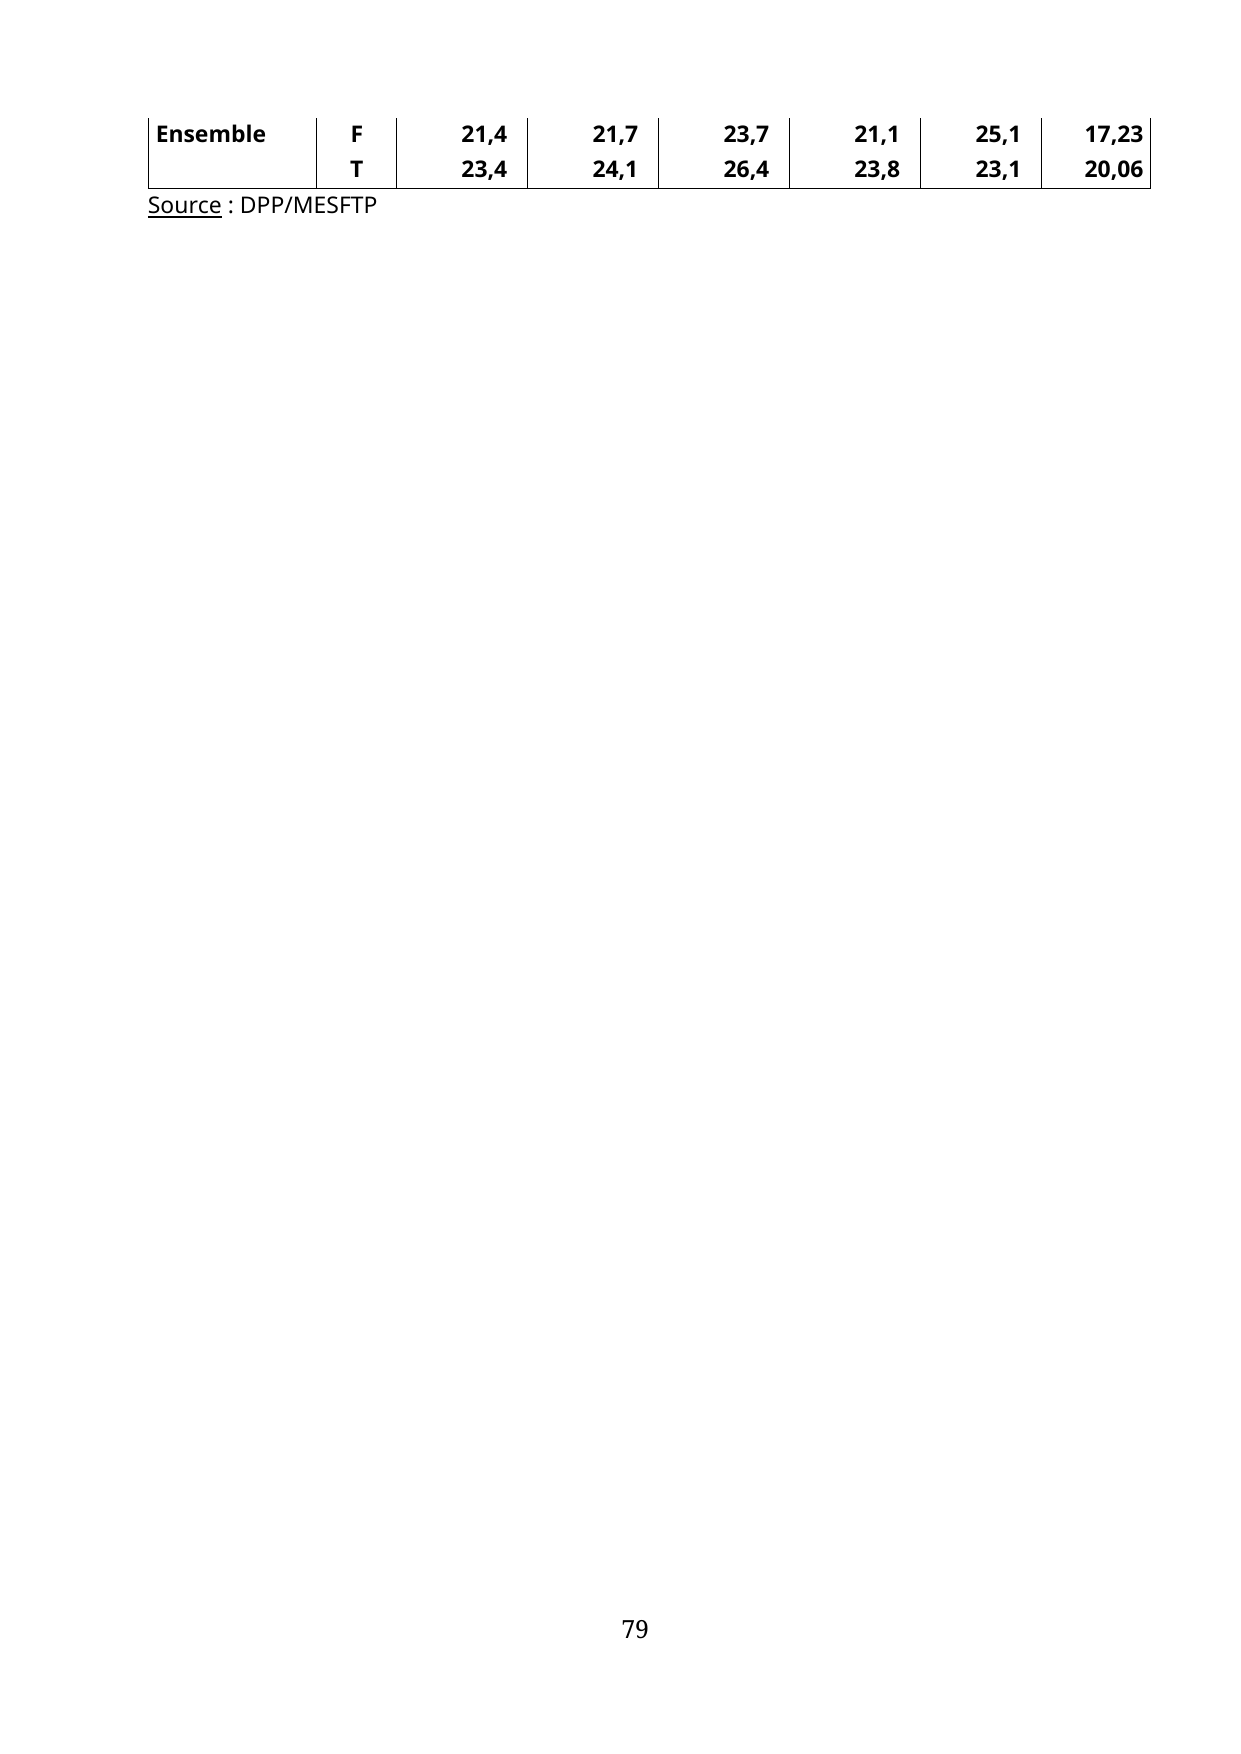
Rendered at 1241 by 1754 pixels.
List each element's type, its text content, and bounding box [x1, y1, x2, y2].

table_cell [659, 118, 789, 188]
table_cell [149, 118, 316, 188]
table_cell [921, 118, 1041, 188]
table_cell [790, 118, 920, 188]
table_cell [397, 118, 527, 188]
text Source : DPP/MESFTP [148, 189, 1122, 221]
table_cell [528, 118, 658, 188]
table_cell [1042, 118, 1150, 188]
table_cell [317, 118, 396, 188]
